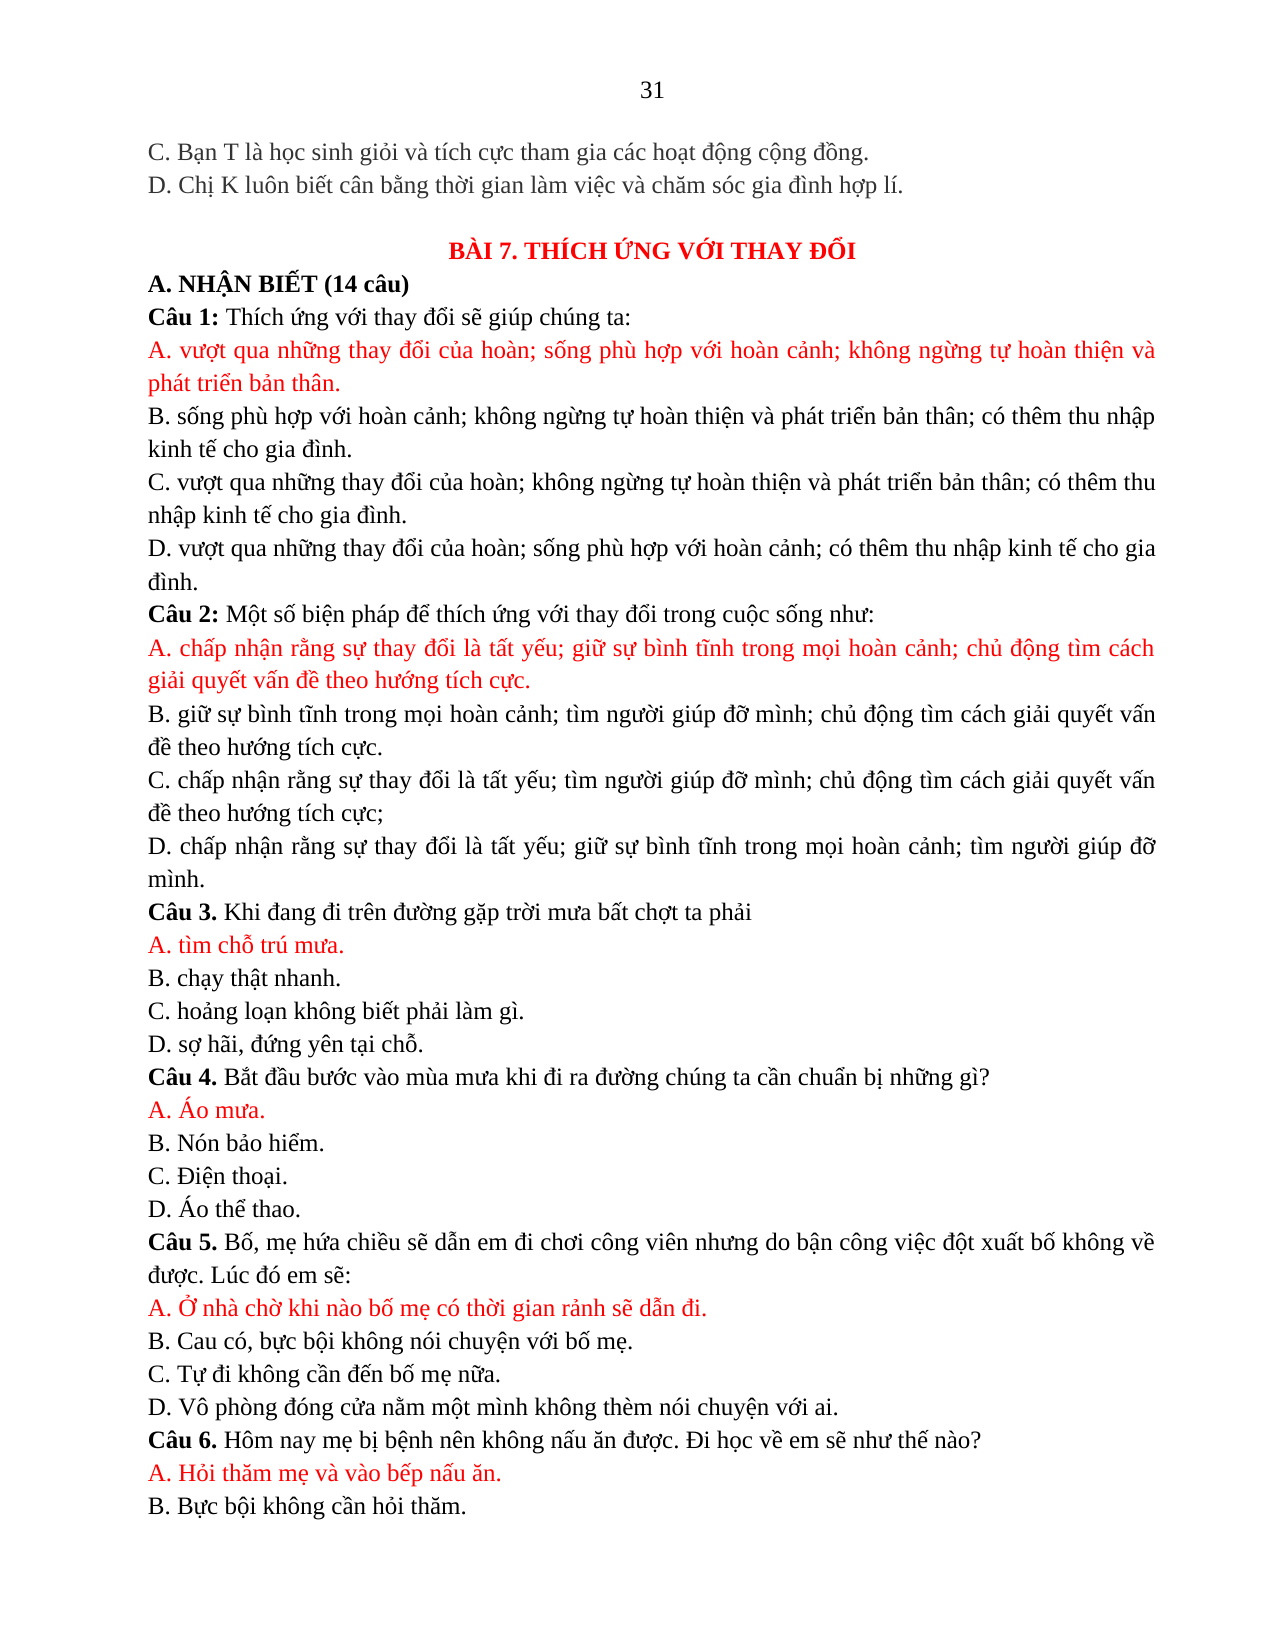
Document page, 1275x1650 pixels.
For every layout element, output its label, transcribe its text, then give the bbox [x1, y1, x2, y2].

text A. Áo mưa. [148, 1095, 1157, 1124]
text B. giữ sự bình tĩnh trong mọi hoàn cảnh; tìm người giúp đỡ mình; chủ động tìm cách giải quyết vấn đề theo hướng tích cực. [148, 699, 1157, 760]
text A. tìm chỗ trú mưa. [148, 930, 1157, 958]
text Câu 6. Hôm nay mẹ bị bệnh nên không nấu ăn được. Đi học về em sẽ như thế nào? [148, 1425, 1157, 1454]
text C. Bạn T là học sinh giỏi và tích cực tham gia các hoạt động cộng đồng. [148, 137, 1157, 166]
text B. chạy thật nhanh. [148, 963, 1157, 992]
text A. Hỏi thăm mẹ và vào bếp nấu ăn. [148, 1458, 1157, 1487]
text A. NHẬN BIẾT (14 câu) [148, 269, 1157, 298]
text C. Điện thoại. [148, 1161, 1157, 1190]
text D. chấp nhận rằng sự thay đổi là tất yếu; giữ sự bình tĩnh trong mọi hoàn cảnh; tìm người giúp đỡ mình. [148, 831, 1157, 892]
text Câu 3. Khi đang đi trên đường gặp trời mưa bất chợt ta phải [148, 897, 1157, 926]
text D. Chị K luôn biết cân bằng thời gian làm việc và chăm sóc gia đình hợp lí. [148, 170, 1157, 199]
text BÀI 7. THÍCH ỨNG VỚI THAY ĐỔI [148, 236, 1157, 265]
text C. chấp nhận rằng sự thay đổi là tất yếu; tìm người giúp đỡ mình; chủ động tìm cách giải quyết vấn đề theo hướng tích cực; [148, 765, 1157, 826]
text Câu 4. Bắt đầu bước vào mùa mưa khi đi ra đường chúng ta cần chuẩn bị những gì? [148, 1062, 1157, 1091]
text D. vượt qua những thay đổi của hoàn; sống phù hợp với hoàn cảnh; có thêm thu nhập kinh tế cho gia đình. [148, 533, 1157, 595]
text B. Cau có, bực bội không nói chuyện với bố mẹ. [148, 1326, 1157, 1355]
text Câu 1: Thích ứng với thay đổi sẽ giúp chúng ta: [148, 302, 1157, 331]
text A. vượt qua những thay đổi của hoàn; sống phù hợp với hoàn cảnh; không ngừng tự hoàn thiện và phát triển bản thân. [148, 335, 1157, 397]
text C. vượt qua những thay đổi của hoàn; không ngừng tự hoàn thiện và phát triển bản thân; có thêm thu nhập kinh tế cho gia đình. [148, 467, 1157, 529]
text B. Nón bảo hiểm. [148, 1128, 1157, 1157]
text B. sống phù hợp với hoàn cảnh; không ngừng tự hoàn thiện và phát triển bản thân; có thêm thu nhập kinh tế cho gia đình. [148, 401, 1157, 463]
text Câu 5. Bố, mẹ hứa chiều sẽ dẫn em đi chơi công viên nhưng do bận công việc đột xuất bố không về được. Lúc đó em sẽ: [148, 1227, 1157, 1289]
text D. sợ hãi, đứng yên tại chỗ. [148, 1029, 1157, 1058]
text Câu 2: Một số biện pháp để thích ứng với thay đổi trong cuộc sống như: [148, 599, 1157, 628]
text A. Ở nhà chờ khi nào bố mẹ có thời gian rảnh sẽ dẫn đi. [148, 1293, 1157, 1322]
text C. Tự đi không cần đến bố mẹ nữa. [148, 1359, 1157, 1388]
text D. Vô phòng đóng cửa nằm một mình không thèm nói chuyện với ai. [148, 1392, 1157, 1421]
text D. Áo thể thao. [148, 1194, 1157, 1223]
text B. Bực bội không cần hỏi thăm. [148, 1491, 1157, 1520]
text A. chấp nhận rằng sự thay đổi là tất yếu; giữ sự bình tĩnh trong mọi hoàn cảnh; chủ động tìm cách giải quyết vấn đề theo hướng tích cực. [148, 633, 1157, 694]
text C. hoảng loạn không biết phải làm gì. [148, 996, 1157, 1024]
